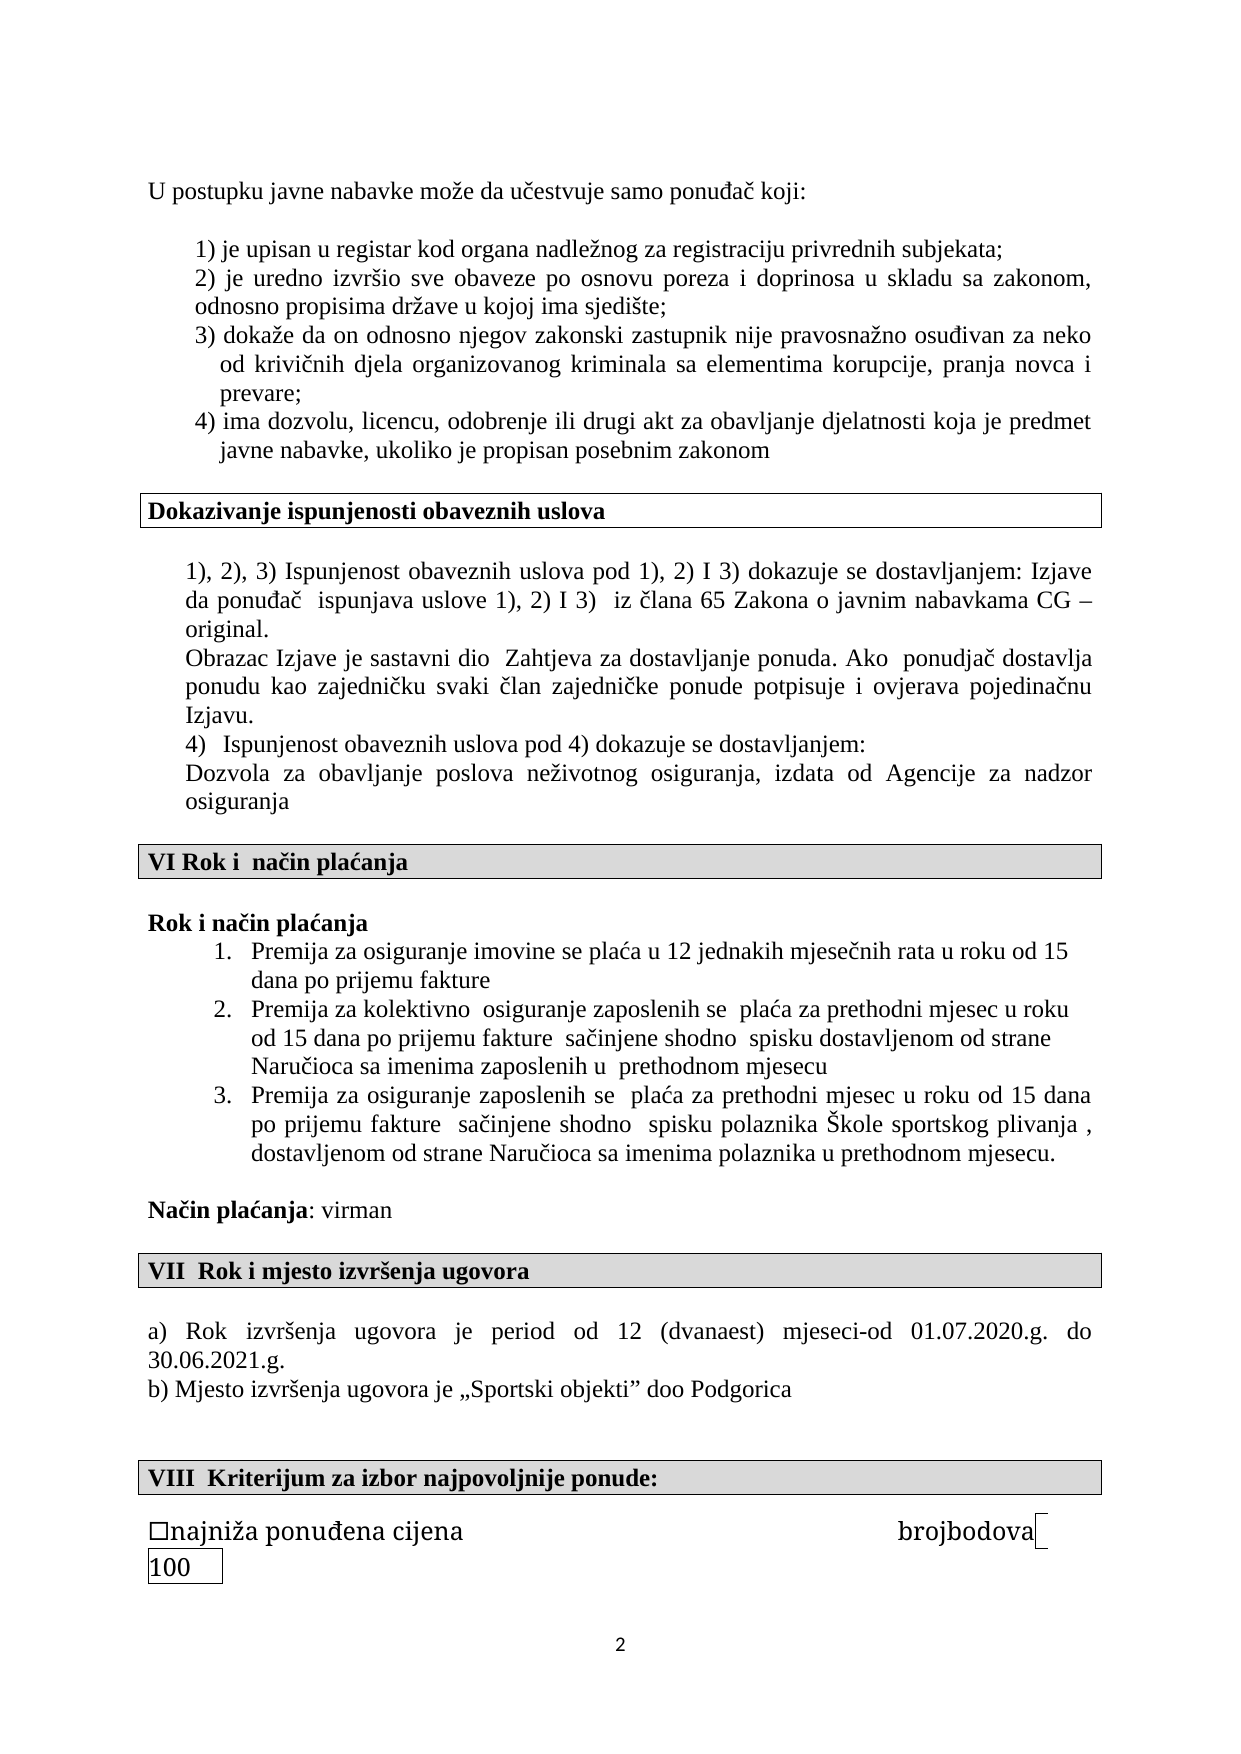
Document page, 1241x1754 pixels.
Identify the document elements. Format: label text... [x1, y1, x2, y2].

list Dozvola za obavljanje poslova neživotnog osiguranja, izdata od Agencije za nadzor osiguranja [185, 758, 1093, 815]
text Rok i način plaćanja [148, 908, 1093, 936]
text VIII Kriterijum za izbor najpovoljnije ponude: [139, 1461, 1101, 1494]
list Premija za osiguranje zaposlenih se plaća za prethodni mjesec u roku od 15 dana po prijemu fakture sačinjene shodno spisku polaznika Škole sportskog plivanja , dostavljenom od strane Naručioca sa imenima polaznika u prethodnom mjesecu. [213, 1080, 1093, 1166]
list Premija za kolektivno osiguranje zaposlenih se plaća za prethodni mjesec u roku od 15 dana po prijemu fakture sačinjene shodno spisku dostavljenom od strane Naručioca sa imenima zaposlenih u prethodnom mjesecu [213, 994, 1093, 1080]
text najniža ponuđena cijena brojbodova 100 [148, 1514, 1093, 1584]
text 1) je upisan u registar kod organa nadležnog za registraciju privrednih subjekata; [194, 234, 1093, 263]
list Obrazac Izjave je sastavni dio Zahtjeva za dostavljanje ponuda. Ako ponudjač dostavlja ponudu kao zajedničku svaki član zajedničke ponude potpisuje i ovjerava pojedinačnu Izjavu. [185, 643, 1093, 729]
text U postupku javne nabavke može da učestvuje samo ponuđač koji: [148, 176, 1093, 205]
text 3) dokaže da on odnosno njegov zakonski zastupnik nije pravosnažno osuđivan za neko od krivičnih djela organizovanog kriminala sa elementima korupcije, pranja novca i prevare; [194, 320, 1093, 406]
text a) Rok izvršenja ugovora je period od 12 (dvanaest) mjeseci-od 01.07.2020.g. do 30.06.2021.g. [148, 1316, 1093, 1374]
text 4) ima dozvolu, licencu, odobrenje ili drugi akt za obavljanje djelatnosti koja je predmet javne nabavke, ukoliko je propisan posebnim zakonom [194, 406, 1093, 464]
text 2) je uredno izvršio sve obaveze po osnovu poreza i doprinosa u skladu sa zakonom, odnosno propisima države u kojoj ima sjedište; [194, 263, 1093, 320]
text VI Rok i način plaćanja [139, 845, 1101, 878]
text Način plaćanja: virman [148, 1195, 1093, 1224]
text VII Rok i mjesto izvršenja ugovora [139, 1254, 1101, 1287]
text Dokazivanje ispunjenosti obaveznih uslova [141, 494, 1101, 527]
text b) Mjesto izvršenja ugovora je „Sportski objekti” doo Podgorica [148, 1374, 1093, 1403]
list Ispunjenost obaveznih uslova pod 4) dokazuje se dostavljanjem: [185, 729, 1093, 758]
list Premija za osiguranje imovine se plaća u 12 jednakih mjesečnih rata u roku od 15 dana po prijemu fakture [213, 936, 1093, 994]
list 1), 2), 3) Ispunjenost obaveznih uslova pod 1), 2) I 3) dokazuje se dostavljanjem: Izjave da ponuđač ispunjava uslove 1), 2) I 3) iz člana 65 Zakona o javnim nabavkama CG – original. [185, 556, 1093, 643]
